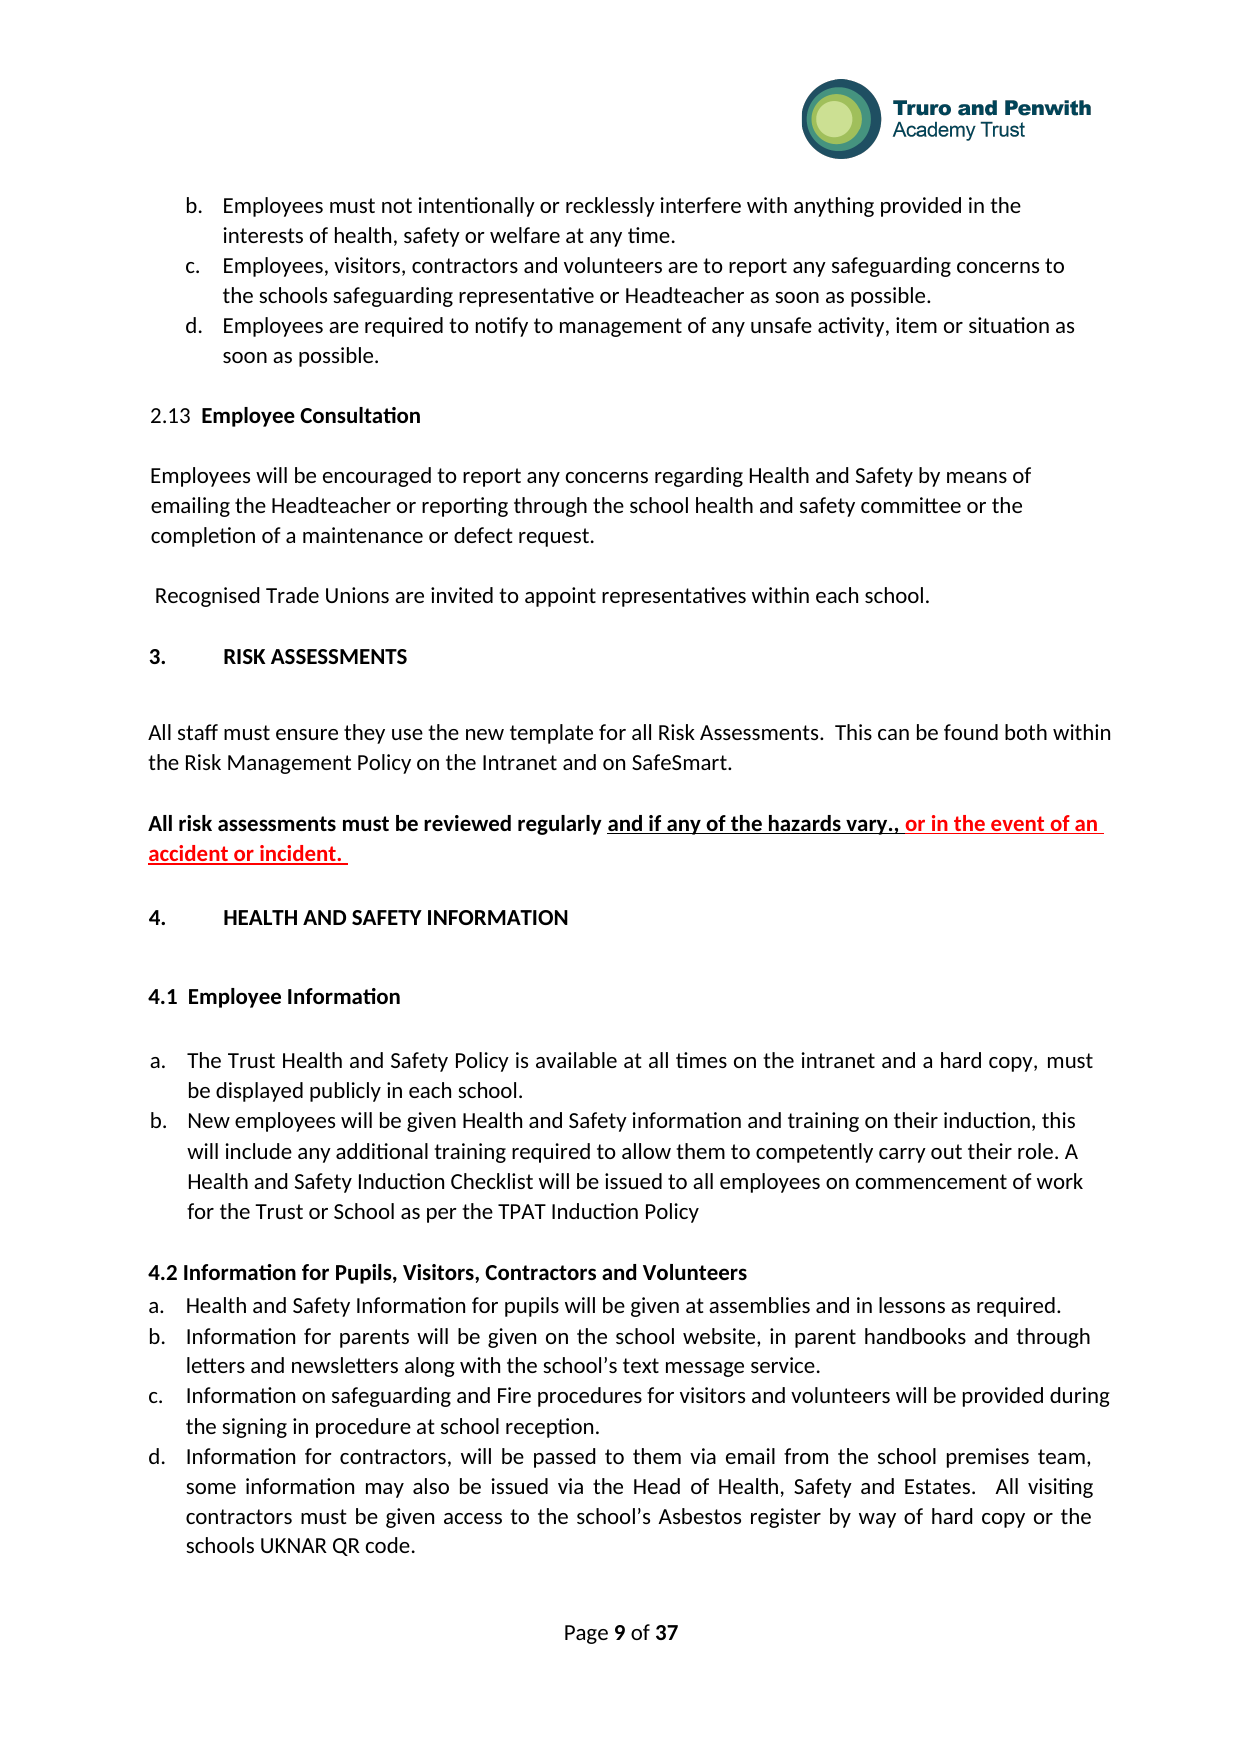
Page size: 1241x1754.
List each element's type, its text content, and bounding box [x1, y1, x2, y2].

list Health and Safety Information for pupils will be given at assemblies and in lessons as required. [148, 1292, 1121, 1319]
picture [801, 79, 1092, 159]
text 2.13 Employee Consultation [150, 401, 1121, 429]
list Information for parents will be given on the school website, in parent handbooks and through letters and newsletters along with the school’s text message service. [148, 1322, 1093, 1380]
list The Trust Health and Safety Policy is available at all times on the intranet and a hard copy, must be displayed publicly in each school. [149, 1046, 1093, 1104]
text Recognised Trade Unions are invited to appoint representatives within each school. [149, 581, 1093, 609]
list New employees will be given Health and Safety information and training on their induction, this will include any additional training required to allow them to competently carry out their role. A Health and Safety Induction Checklist will be issued to all employees on commencement of work for the Trust or School as per the TPAT Induction Policy [149, 1107, 1093, 1225]
text All staff must ensure they use the new template for all Risk Assessments. This can be found both within the Risk Management Policy on the Intranet and on SafeSmart. [148, 718, 1121, 777]
list Information on safeguarding and Fire procedures for visitors and volunteers will be provided during the signing in procedure at school reception. [148, 1382, 1121, 1440]
list Employees must not intentionally or recklessly interfere with anything provided in the interests of health, safety or welfare at any time. [185, 191, 1093, 249]
text All risk assessments must be reviewed regularly and if any of the hazards vary., or in the event of an accident or incident. [148, 809, 1121, 867]
text 4.2 Information for Pupils, Visitors, Contractors and Volunteers [148, 1258, 1093, 1286]
text 4.1 Employee Information [148, 982, 1093, 1010]
list Employees are required to notify to management of any unsafe activity, item or situation as soon as possible. [185, 311, 1093, 369]
list Information for contractors, will be passed to them via email from the school premises team, some information may also be issued via the Head of Health, Safety and Estates. All visiting contractors must be given access to the school’s Asbestos register by way of hard copy or the schools UKNAR QR code. [148, 1442, 1093, 1560]
list Employees, visitors, contractors and volunteers are to report any safeguarding concerns to the schools safeguarding representative or Headteacher as soon as possible. [185, 251, 1093, 309]
subtitle 4. HEALTH AND SAFETY INFORMATION [148, 903, 1093, 931]
subtitle 3. RISK ASSESSMENTS [148, 642, 1093, 670]
text Employees will be encouraged to report any concerns regarding Health and Safety by means of emailing the Headteacher or reporting through the school health and safety committee or the completion of a maintenance or defect request. [150, 462, 1093, 549]
